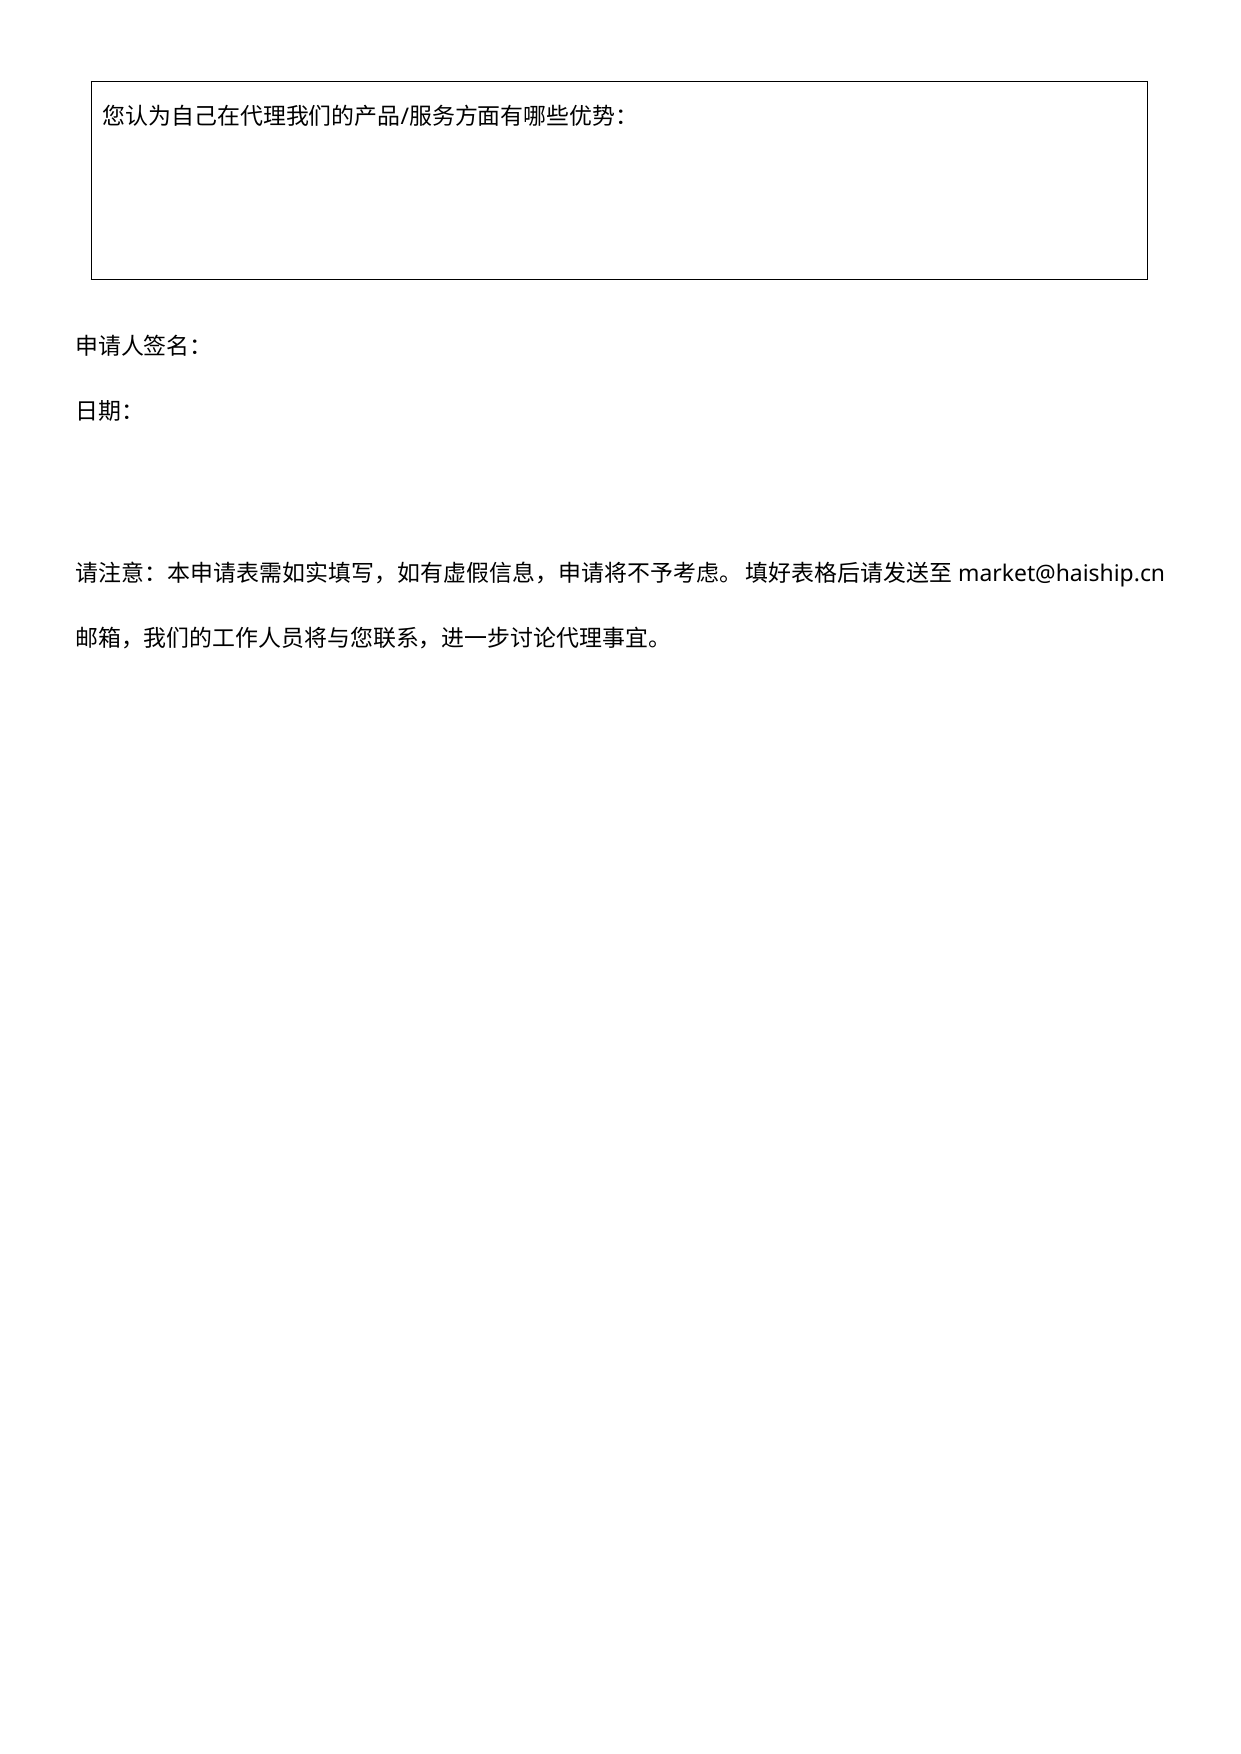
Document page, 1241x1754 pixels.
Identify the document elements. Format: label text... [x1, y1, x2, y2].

text 日期： [75, 377, 1165, 442]
text 请注意：本申请表需如实填写，如有虚假信息，申请将不予考虑。填好表格后请发送至market@haiship.cn邮箱，我们的工作人员将与您联系，进一步讨论代理事宜。 [75, 539, 1165, 669]
text 申请人签名： [75, 312, 1165, 377]
table_cell 您认为自己在代理我们的产品/服务方面有哪些优势： [92, 82, 1147, 278]
